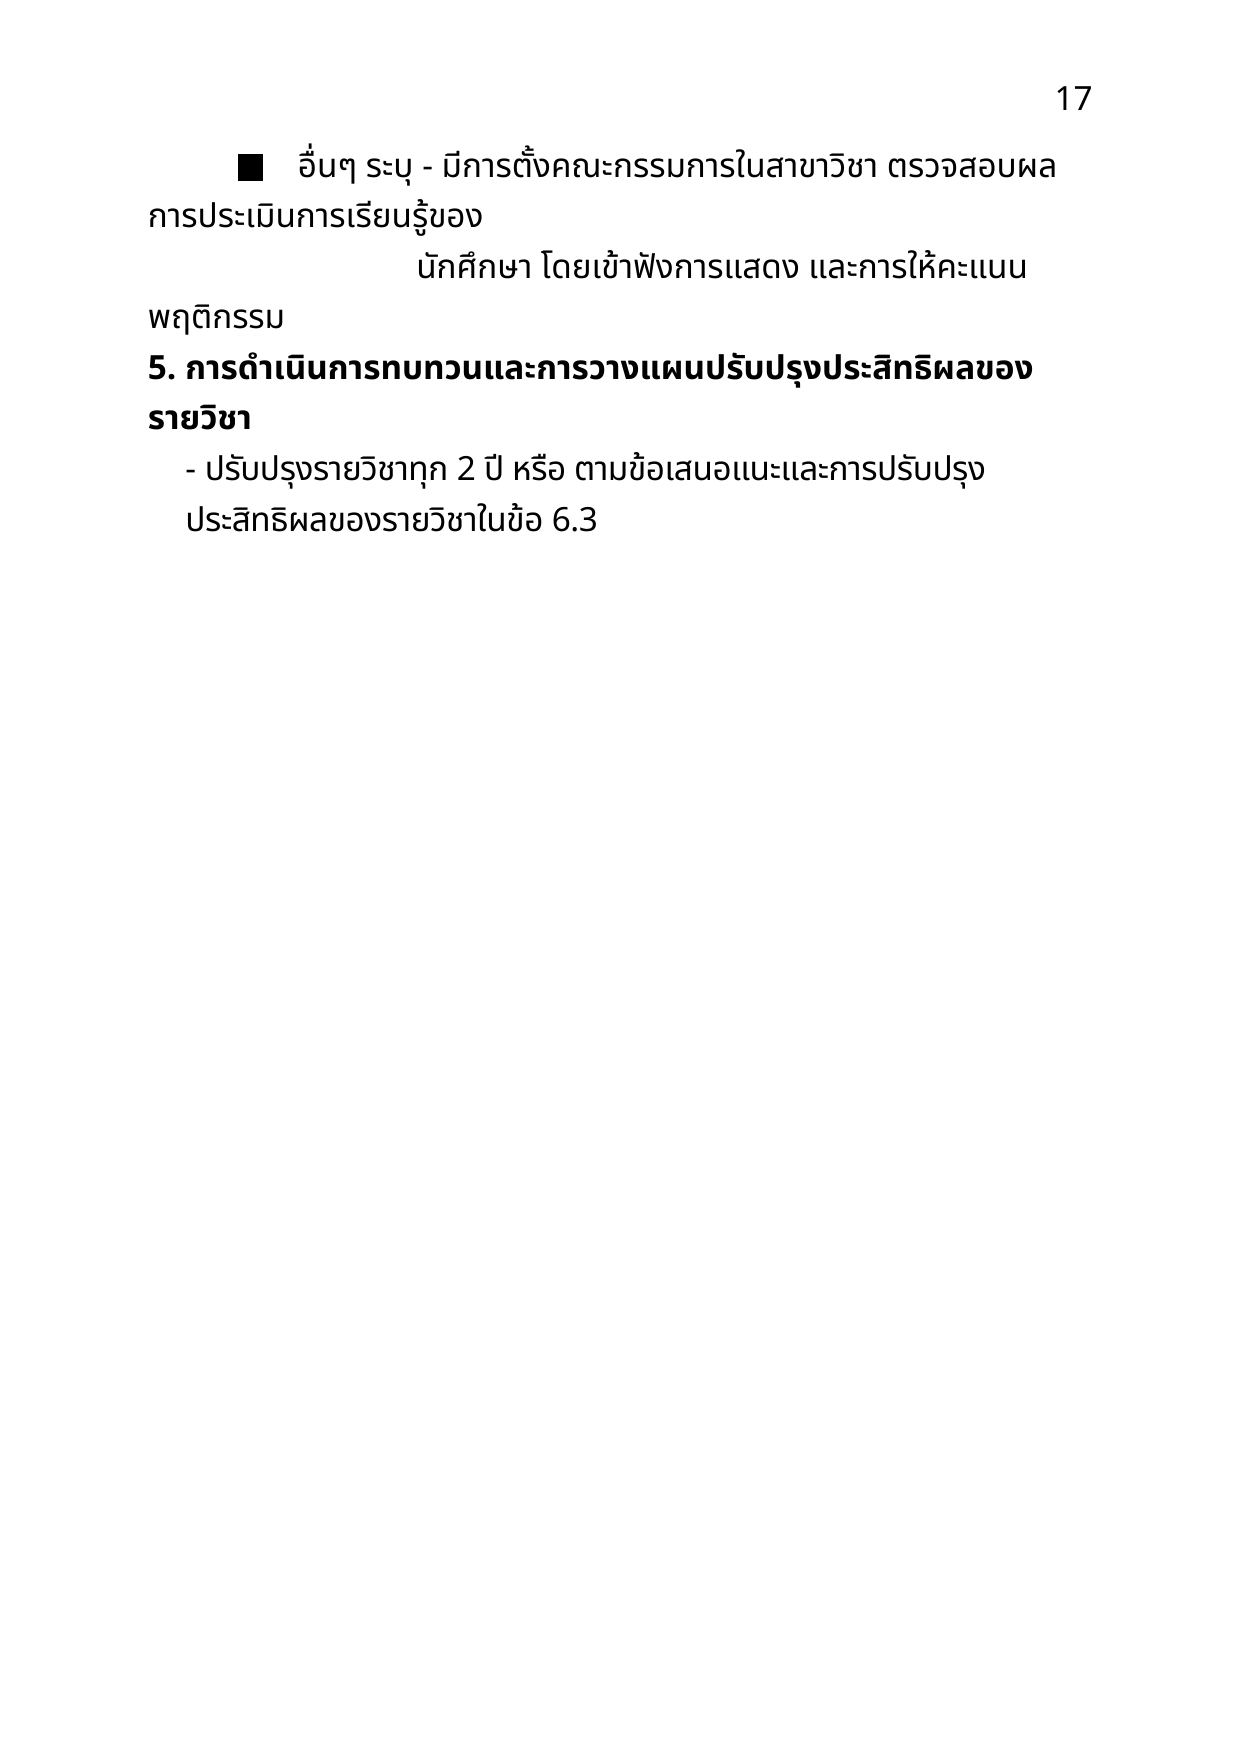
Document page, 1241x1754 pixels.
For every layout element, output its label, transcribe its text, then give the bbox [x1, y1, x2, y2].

text - ปรับปรุงรายวิชาทุก 2 ปี หรือ ตามข้อเสนอแนะและการปรับปรุงประสิทธิผลของรายวิชาในข้อ 6.3 [185, 445, 1092, 546]
text นักศึกษา โดยเข้าฟังการแสดง และการให้คะแนนพฤติกรรม [148, 243, 1092, 344]
text 5. การดำเนินการทบทวนและการวางแผนปรับปรุงประสิทธิผลของรายวิชา [148, 344, 1092, 445]
text อื่นๆ ระบุ - มีการตั้งคณะกรรมการในสาขาวิชา ตรวจสอบผลการประเมินการเรียนรู้ของ [148, 142, 1092, 243]
